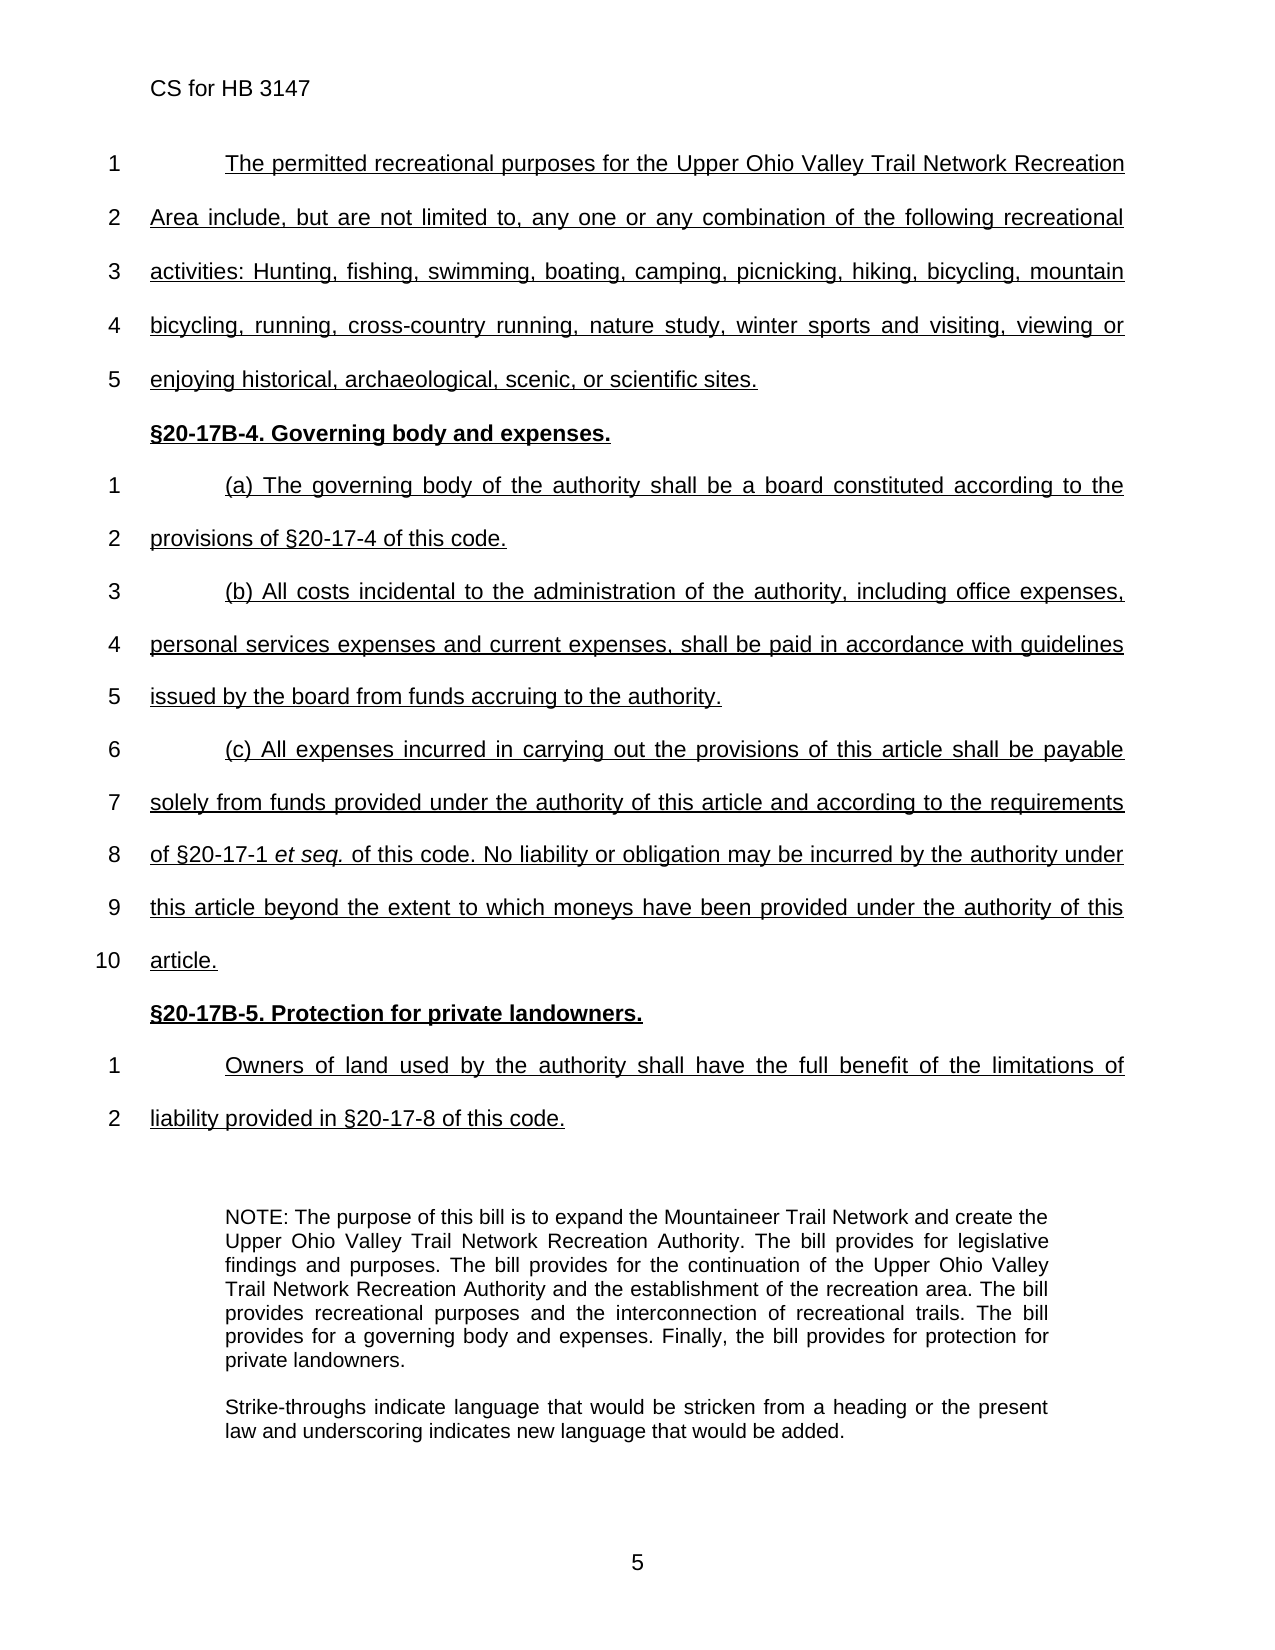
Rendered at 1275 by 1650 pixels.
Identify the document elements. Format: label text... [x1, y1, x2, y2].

text (b) All costs incidental to the administration of the authority, including office expenses, personal services expenses and current expenses, shall be paid in accordance with guidelines issued by the board from funds accruing to the authority. [150, 578, 1125, 710]
text The permitted recreational purposes for the Upper Ohio Valley Trail Network Recreation Area include, but are not limited to, any one or any combination of the following recreational activities: Hunting, fishing, swimming, boating, camping, picnicking, hiking, bicycling, mountain bicycling, running, cross-country running, nature study, winter sports and visiting, viewing or enjoying historical, archaeological, scenic, or scientific sites. [150, 282, 1125, 335]
subtitle §20-17B-5. Protection for private landowners. [150, 999, 1125, 1026]
text (c) All expenses incurred in carrying out the provisions of this article shall be payable solely from funds provided under the authority of this article and according to the requirements of §20-17-1 et seq. of this code. No liability or obligation may be incurred by the authority under this article beyond the extent to which moneys have been provided under the authority of this article. [150, 736, 1125, 811]
text (c) All expenses incurred in carrying out the provisions of this article shall be payable solely from funds provided under the authority of this article and according to the requirements of §20-17-1 et seq. of this code. No liability or obligation may be incurred by the authority under this article beyond the extent to which moneys have been provided under the authority of this article. [150, 813, 1125, 973]
text NOTE: The purpose of this bill is to expand the Mountaineer Trail Network and create the Upper Ohio Valley Trail Network Recreation Authority. The bill provides for legislative findings and purposes. The bill provides for the continuation of the Upper Ohio Valley Trail Network Recreation Authority and the establishment of the recreation area. The bill provides recreational purposes and the interconnection of recreational trails. The bill provides for a governing body and expenses. Finally, the bill provides for protection for private landowners. [225, 1204, 1050, 1372]
text Owners of land used by the authority shall have the full benefit of the limitations of liability provided in §20-17-8 of this code. [150, 1052, 1125, 1131]
subtitle §20-17B-4. Governing body and expenses. [150, 420, 1125, 446]
text (a) The governing body of the authority shall be a board constituted according to the provisions of §20-17-4 of this code. [150, 472, 1125, 552]
text The permitted recreational purposes for the Upper Ohio Valley Trail Network Recreation Area include, but are not limited to, any one or any combination of the following recreational activities: Hunting, fishing, swimming, boating, camping, picnicking, hiking, bicycling, mountain bicycling, running, cross-country running, nature study, winter sports and visiting, viewing or enjoying historical, archaeological, scenic, or scientific sites. [150, 336, 1125, 392]
text Strike-throughs indicate language that would be stricken from a heading or the present law and underscoring indicates new language that would be added. [225, 1395, 1050, 1443]
text The permitted recreational purposes for the Upper Ohio Valley Trail Network Recreation Area include, but are not limited to, any one or any combination of the following recreational activities: Hunting, fishing, swimming, boating, camping, picnicking, hiking, bicycling, mountain bicycling, running, cross-country running, nature study, winter sports and visiting, viewing or enjoying historical, archaeological, scenic, or scientific sites. [150, 150, 1125, 281]
